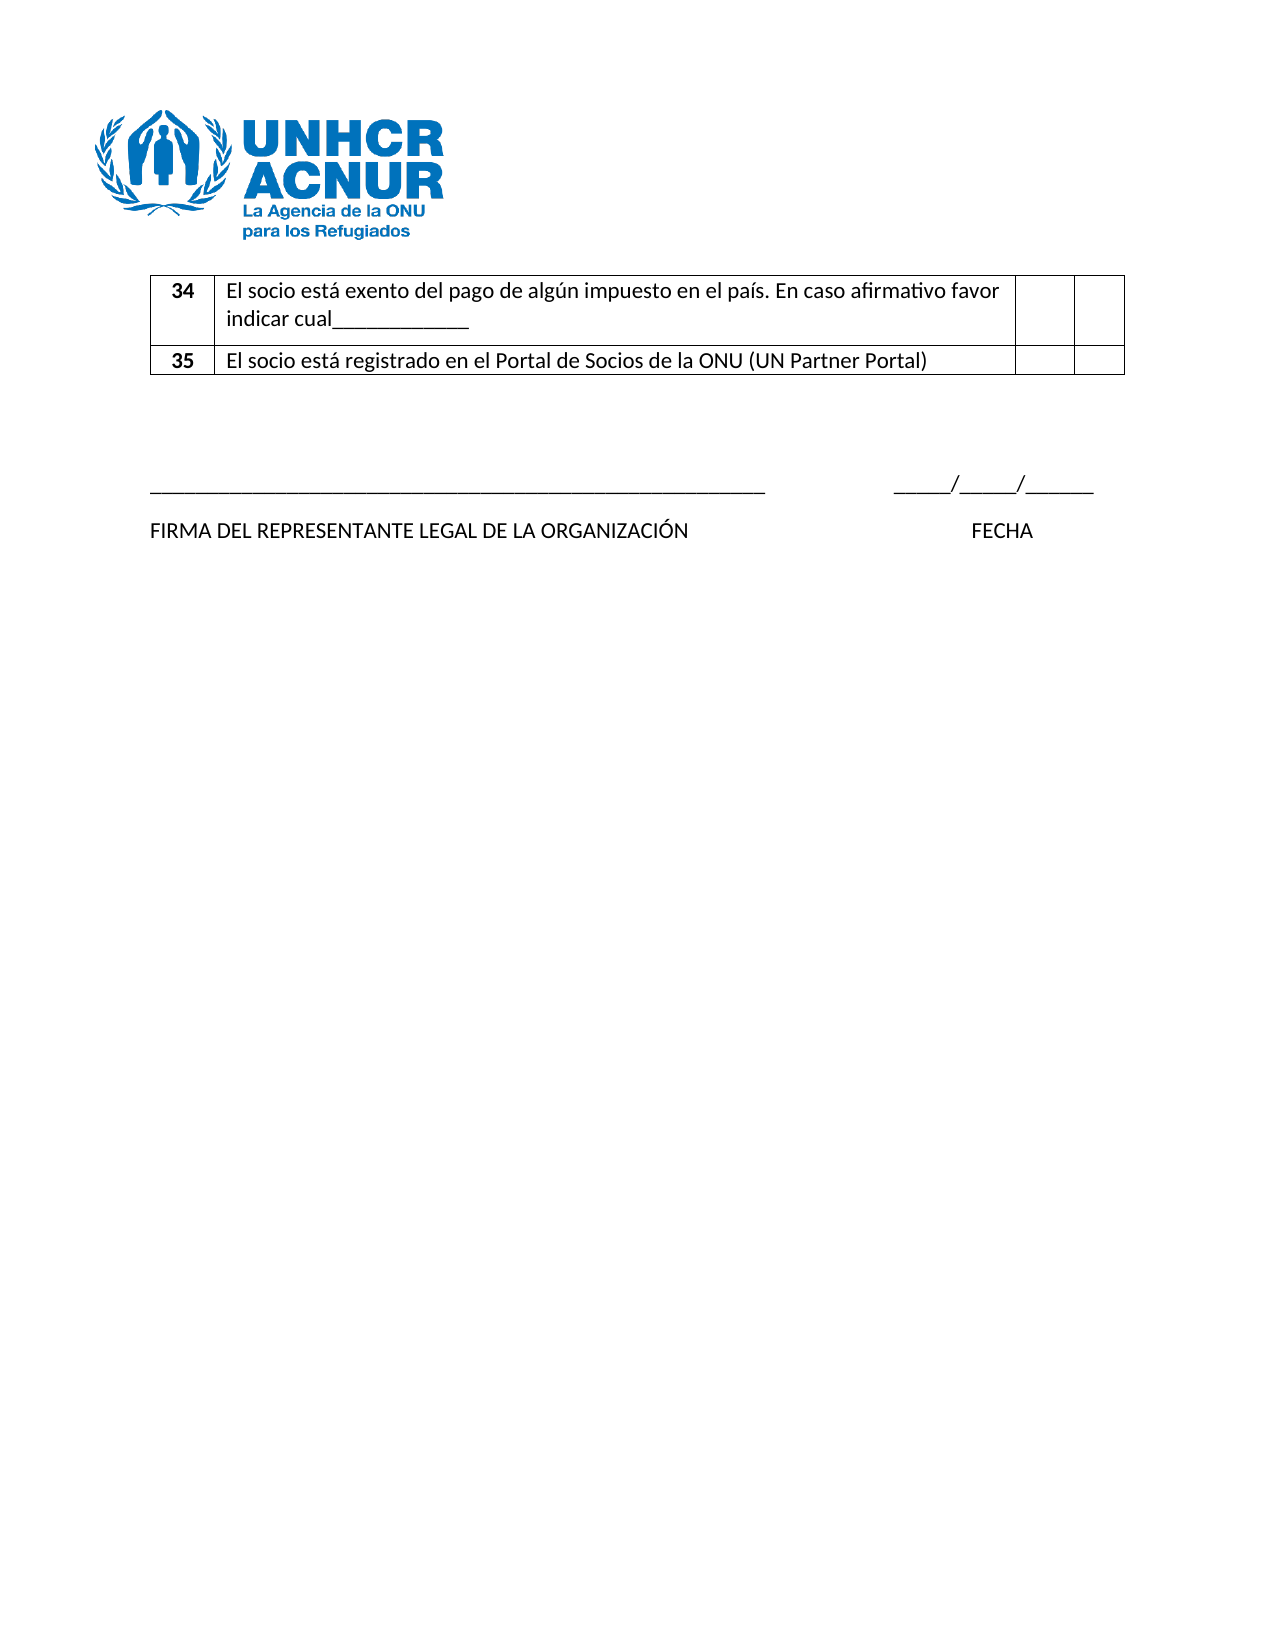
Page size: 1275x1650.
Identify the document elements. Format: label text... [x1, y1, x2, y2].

table_cell El socio está exento del pago de algún impuesto en el país. En caso afirmativo favor indicar cual____________ [215, 276, 1015, 345]
table_cell [1075, 346, 1124, 374]
table_cell 35 [151, 346, 214, 374]
table_cell El socio está registrado en el Portal de Socios de la ONU (UN Partner Portal) [215, 346, 1015, 374]
table_cell 34 [151, 276, 214, 345]
table_cell [1075, 276, 1124, 345]
text ______________________________________________________ _____/_____/______ [150, 469, 1125, 497]
table_cell [1016, 346, 1074, 374]
text FIRMA DEL REPRESENTANTE LEGAL DE LA ORGANIZACIÓN FECHA [150, 516, 1125, 544]
table_cell [1016, 276, 1074, 345]
picture [56, 73, 482, 276]
